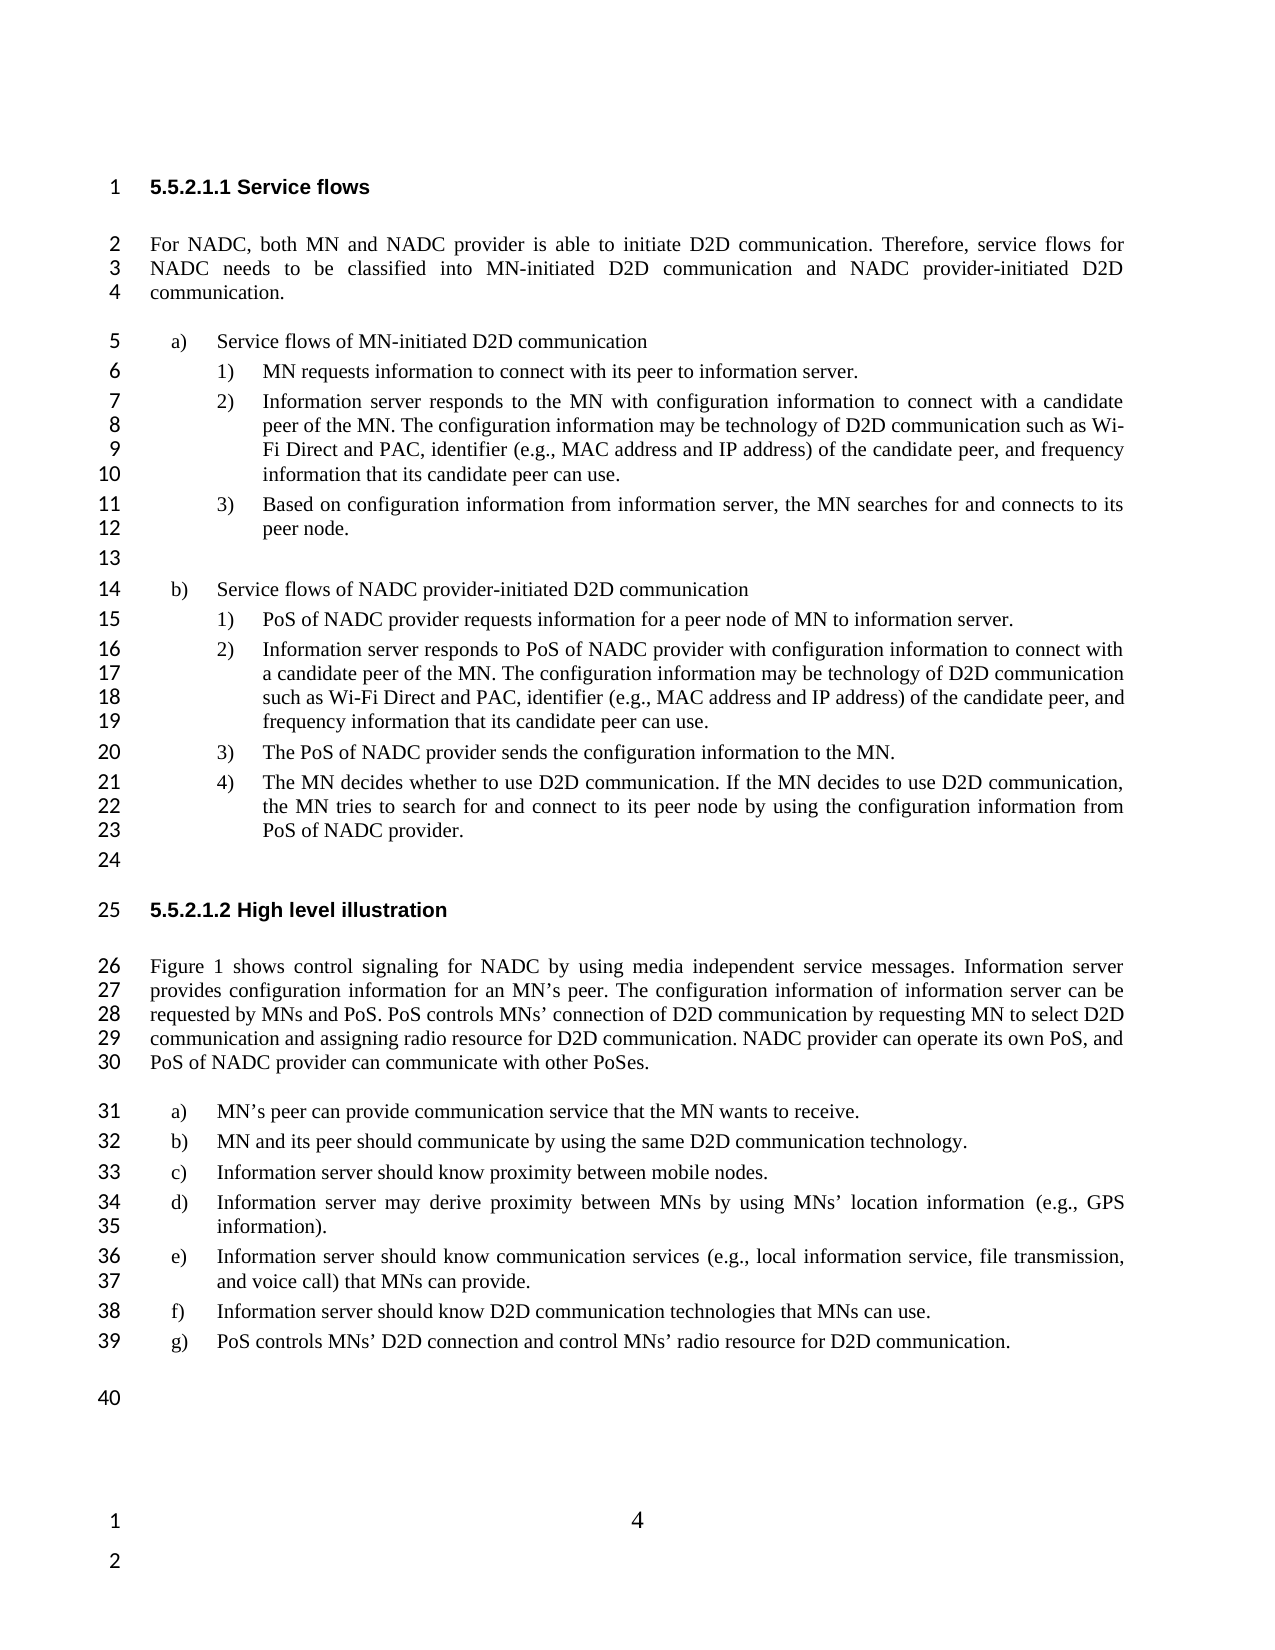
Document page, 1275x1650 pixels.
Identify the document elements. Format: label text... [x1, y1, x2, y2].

list Information server should know communication services (e.g., local information service, file transmission, and voice call) that MNs can provide. [171, 1244, 1125, 1293]
list MN requests information to connect with its peer to information server. [217, 359, 1125, 383]
list PoS of NADC provider requests information for a peer node of MN to information server. [217, 607, 1125, 631]
list Service flows [150, 175, 1125, 199]
text Figure 1 shows control signaling for NADC by using media independent service messages. Information server provides configuration information for an MN’s peer. The configuration information of information server can be requested by MNs and PoS. PoS controls MNs’ connection of D2D communication by requesting MN to select D2D communication and assigning radio resource for D2D communication. NADC provider can operate its own PoS, and PoS of NADC provider can communicate with other PoSes. [150, 954, 1125, 1074]
list Service flows of NADC provider-initiated D2D communication [171, 576, 1125, 601]
list Information server should know proximity between mobile nodes. [171, 1160, 1125, 1184]
list Service flows of MN-initiated D2D communication [171, 329, 1125, 353]
list The MN decides whether to use D2D communication. If the MN decides to use D2D communication, the MN tries to search for and connect to its peer node by using the configuration information from PoS of NADC provider. [217, 770, 1125, 842]
list The PoS of NADC provider sends the configuration information to the MN. [217, 739, 1125, 764]
list Information server responds to the MN with configuration information to connect with a candidate peer of the MN. The configuration information may be technology of D2D communication such as Wi-Fi Direct and PAC, identifier (e.g., MAC address and IP address) of the candidate peer, and frequency information that its candidate peer can use. [217, 389, 1125, 486]
list PoS controls MNs’ D2D connection and control MNs’ radio resource for D2D communication. [171, 1329, 1125, 1353]
list Information server should know D2D communication technologies that MNs can use. [171, 1299, 1125, 1323]
list Based on configuration information from information server, the MN searches for and connects to its peer node. [217, 492, 1125, 540]
list MN and its peer should communicate by using the same D2D communication technology. [171, 1129, 1125, 1153]
list MN’s peer can provide communication service that the MN wants to receive. [171, 1099, 1125, 1123]
list High level illustration [150, 897, 1125, 921]
list Information server responds to PoS of NADC provider with configuration information to connect with a candidate peer of the MN. The configuration information may be technology of D2D communication such as Wi-Fi Direct and PAC, identifier (e.g., MAC address and IP address) of the candidate peer, and frequency information that its candidate peer can use. [217, 637, 1125, 733]
text For NADC, both MN and NADC provider is able to initiate D2D communication. Therefore, service flows for NADC needs to be classified into MN-initiated D2D communication and NADC provider-initiated D2D communication. [150, 231, 1125, 304]
list Information server may derive proximity between MNs by using MNs’ location information (e.g., GPS information). [171, 1190, 1125, 1238]
